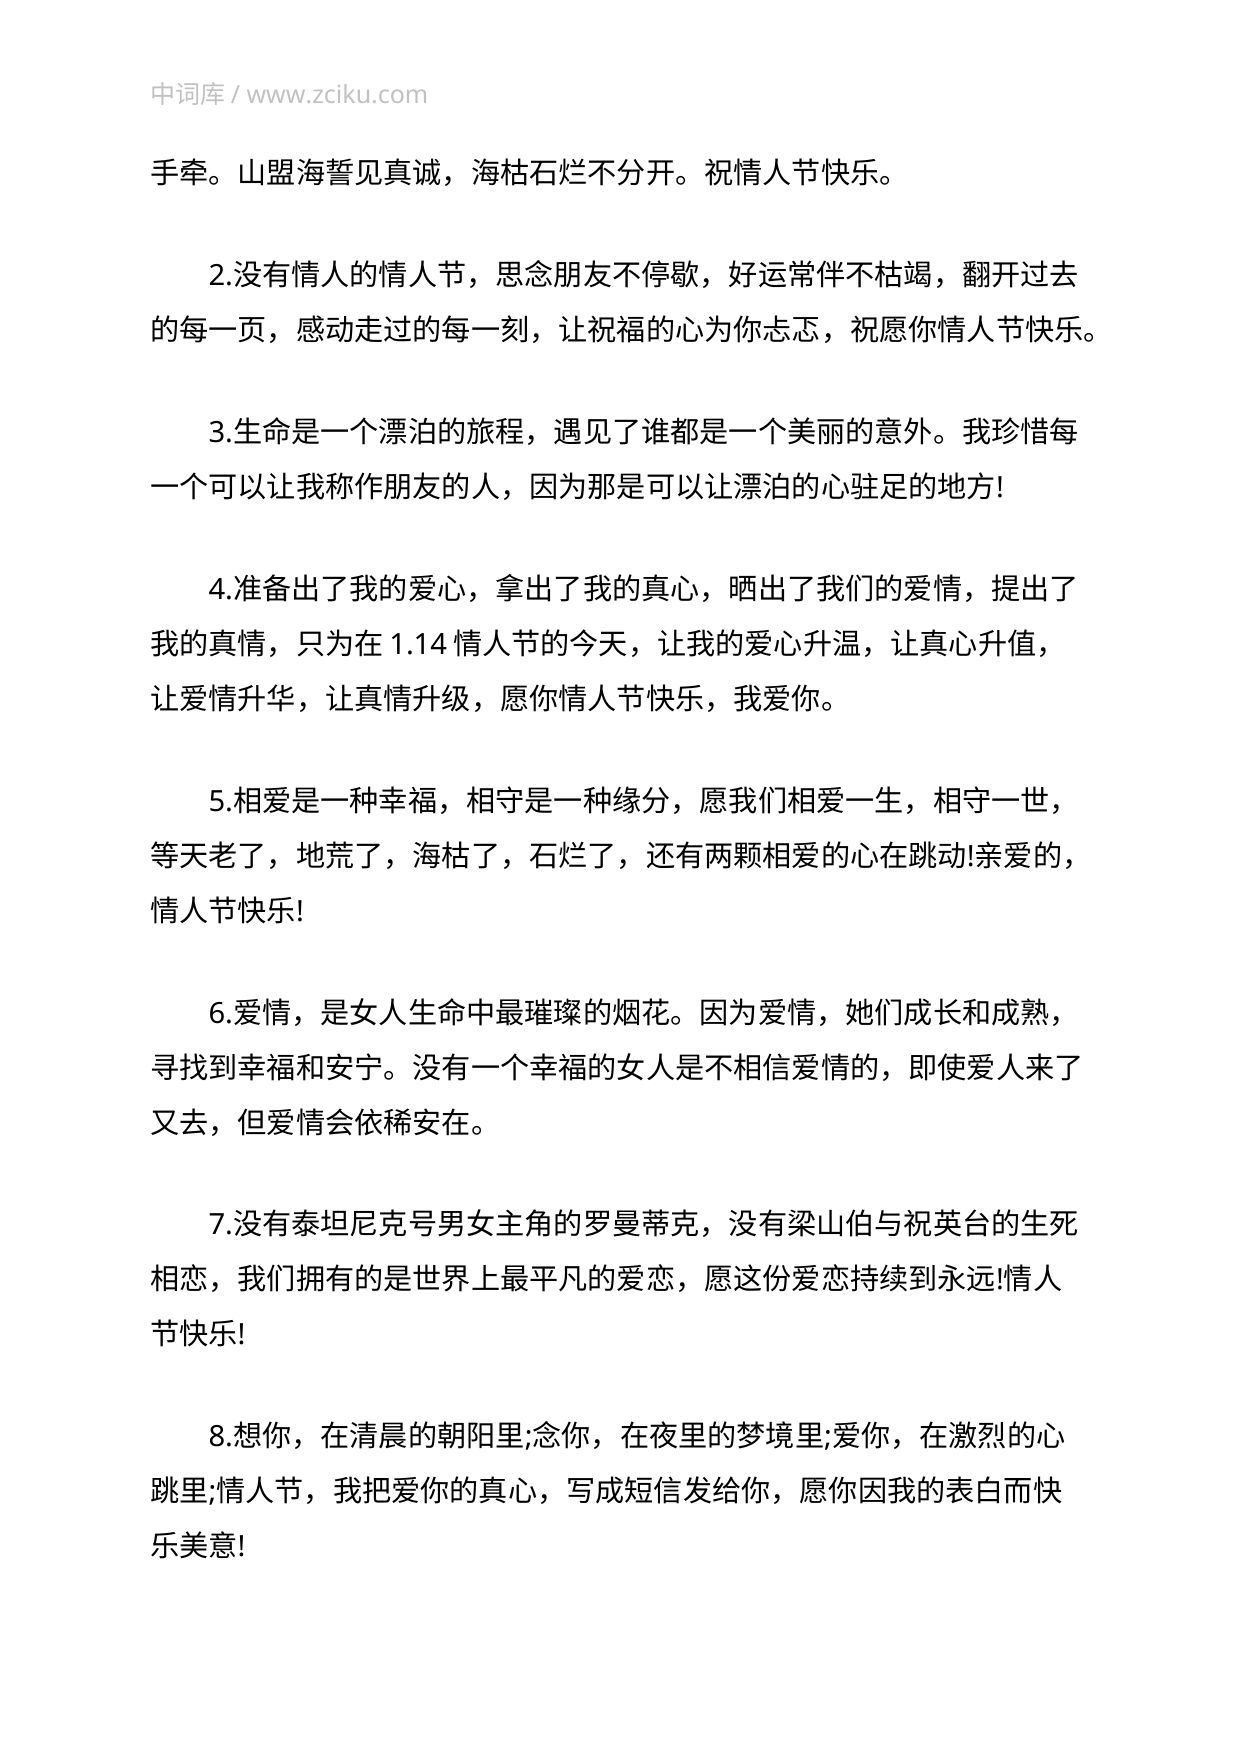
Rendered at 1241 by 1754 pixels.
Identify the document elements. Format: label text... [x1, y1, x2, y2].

text 8.想你，在清晨的朝阳里;念你，在夜里的梦境里;爱你，在激烈的心跳里;情人节，我把爱你的真心，写成短信发给你，愿你因我的表白而快乐美意! [150, 1413, 1090, 1565]
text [150, 150, 1090, 192]
text 6.爱情，是女人生命中最璀璨的烟花。因为爱情，她们成长和成熟，寻找到幸福和安宁。没有一个幸福的女人是不相信爱情的，即使爱人来了又去，但爱情会依稀安在。 [150, 989, 1090, 1141]
text 7.没有泰坦尼克号男女主角的罗曼蒂克，没有梁山伯与祝英台的生死相恋，我们拥有的是世界上最平凡的爱恋，愿这份爱恋持续到永远!情人节快乐! [150, 1201, 1090, 1353]
text 3.生命是一个漂泊的旅程，遇见了谁都是一个美丽的意外。我珍惜每一个可以让我称作朋友的人，因为那是可以让漂泊的心驻足的地方! [150, 408, 1090, 506]
text 2.没有情人的情人节，思念朋友不停歇，好运常伴不枯竭，翻开过去的每一页，感动走过的每一刻，让祝福的心为你忐忑，祝愿你情人节快乐。 [150, 252, 1090, 349]
text 5.相爱是一种幸福，相守是一种缘分，愿我们相爱一生，相守一世，等天老了，地荒了，海枯了，石烂了，还有两颗相爱的心在跳动!亲爱的，情人节快乐! [150, 777, 1090, 930]
text 4.准备出了我的爱心，拿出了我的真心，晒出了我们的爱情，提出了我的真情，只为在1.14情人节的今天，让我的爱心升温，让真心升值，让爱情升华，让真情升级，愿你情人节快乐，我爱你。 [150, 566, 1090, 718]
